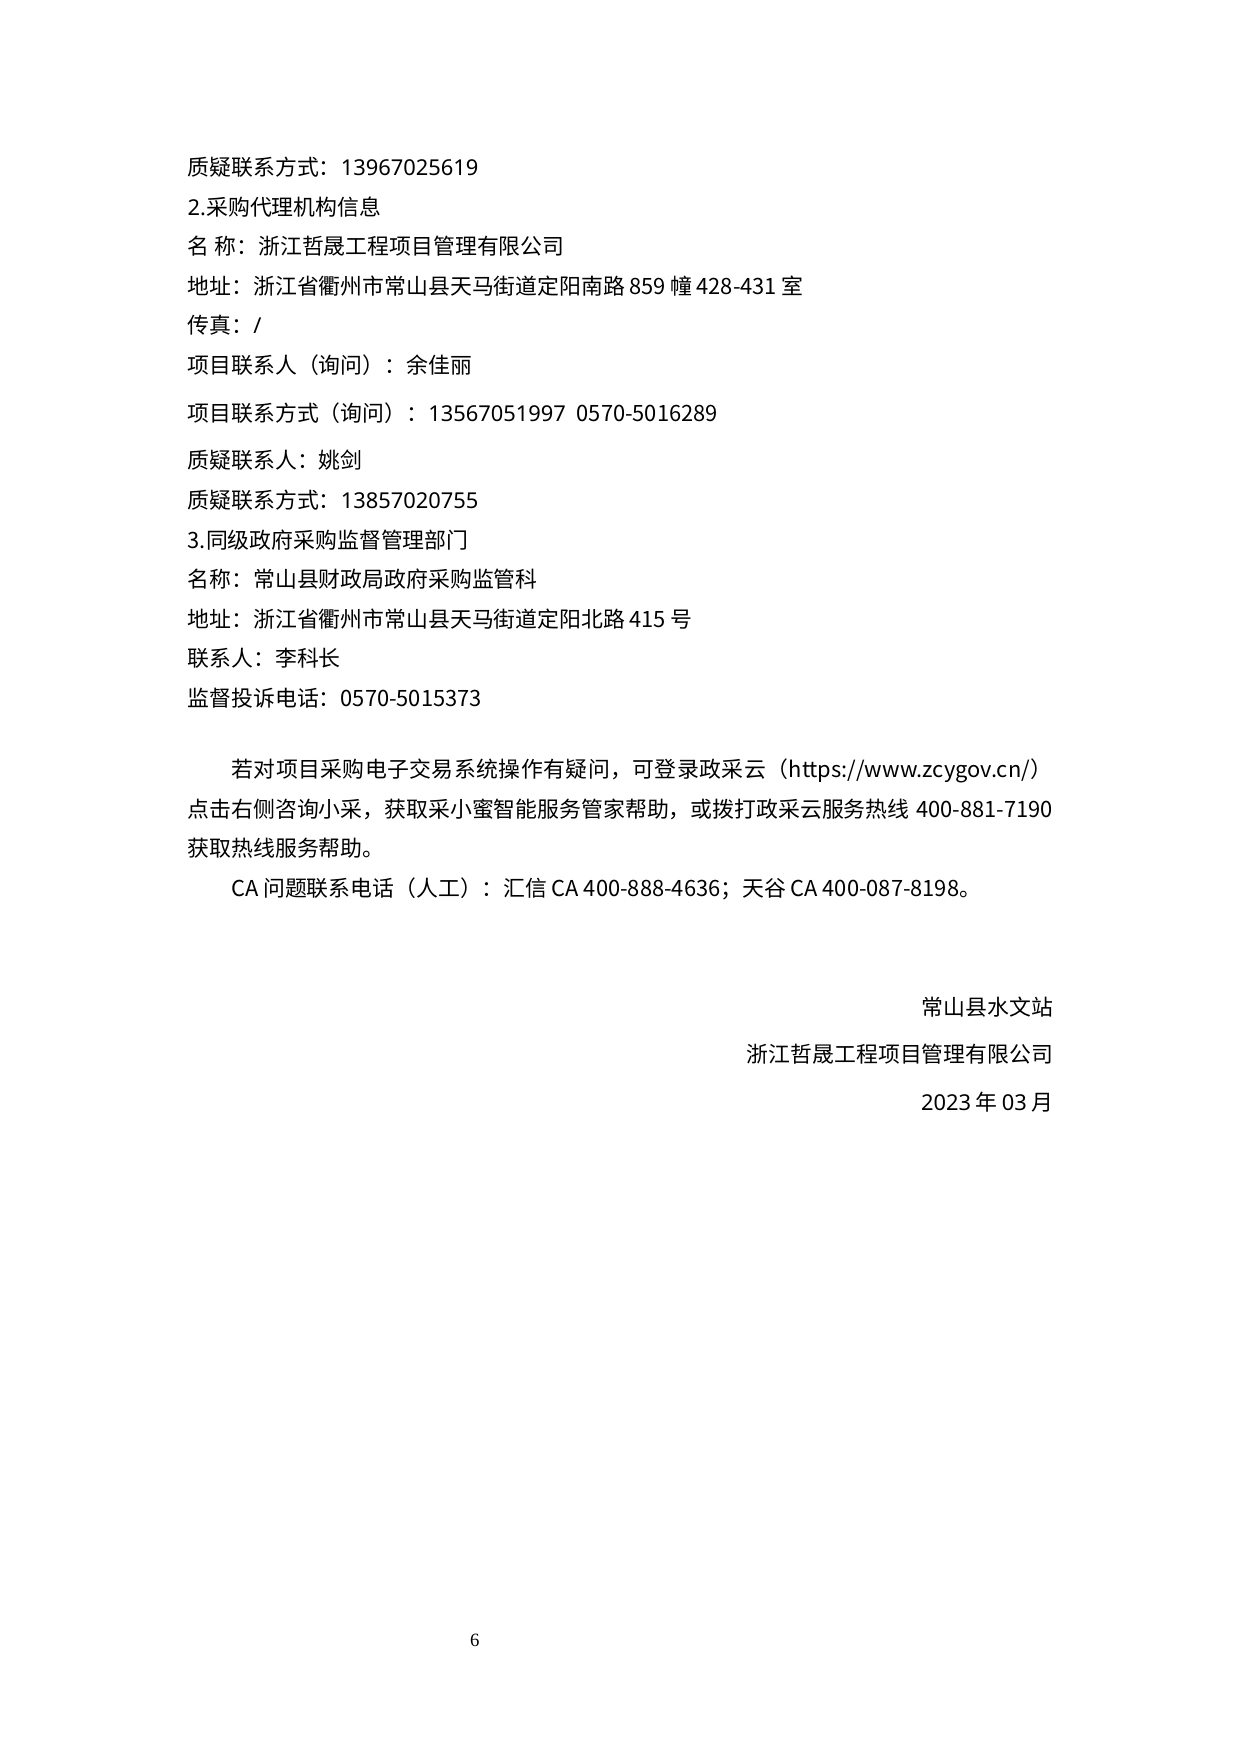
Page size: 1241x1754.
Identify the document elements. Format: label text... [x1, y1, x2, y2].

text 浙江哲晟工程项目管理有限公司 [406, 1037, 1053, 1069]
text 传真：/ [187, 308, 1053, 340]
text 3.同级政府采购监督管理部门 [187, 523, 1053, 554]
text 2023年03月 [187, 1085, 1053, 1116]
text 2.采购代理机构信息 [187, 190, 1053, 221]
text CA问题联系电话（人工）：汇信CA 400-888-4636；天谷CA 400-087-8198。 [187, 871, 1053, 903]
text 质疑联系方式：13967025619 [187, 150, 1053, 182]
text 监督投诉电话：0570-5015373 [187, 681, 1053, 713]
text 若对项目采购电子交易系统操作有疑问，可登录政采云（https://www.zcygov.cn/），点击右侧咨询小采，获取采小蜜智能服务管家帮助，或拨打政采云服务热线400-881-7190获取热线服务帮助。 [187, 752, 1053, 863]
text 质疑联系方式：13857020755 [187, 483, 1053, 515]
text 项目联系方式（询问）：13567051997 0570-5016289 [187, 396, 1053, 427]
text 名 称：浙江哲晟工程项目管理有限公司 [187, 229, 1053, 261]
text 质疑联系人：姚剑 [187, 443, 1053, 475]
text 常山县水文站 [406, 990, 1053, 1021]
text 联系人：李科长 [187, 641, 1053, 673]
text 项目联系人（询问）：余佳丽 [187, 348, 1053, 380]
text 地址：浙江省衢州市常山县天马街道定阳北路415号 [187, 602, 1053, 633]
text 地址：浙江省衢州市常山县天马街道定阳南路859幢428-431室 [187, 269, 1053, 301]
text 名称：常山县财政局政府采购监管科 [187, 562, 1053, 594]
